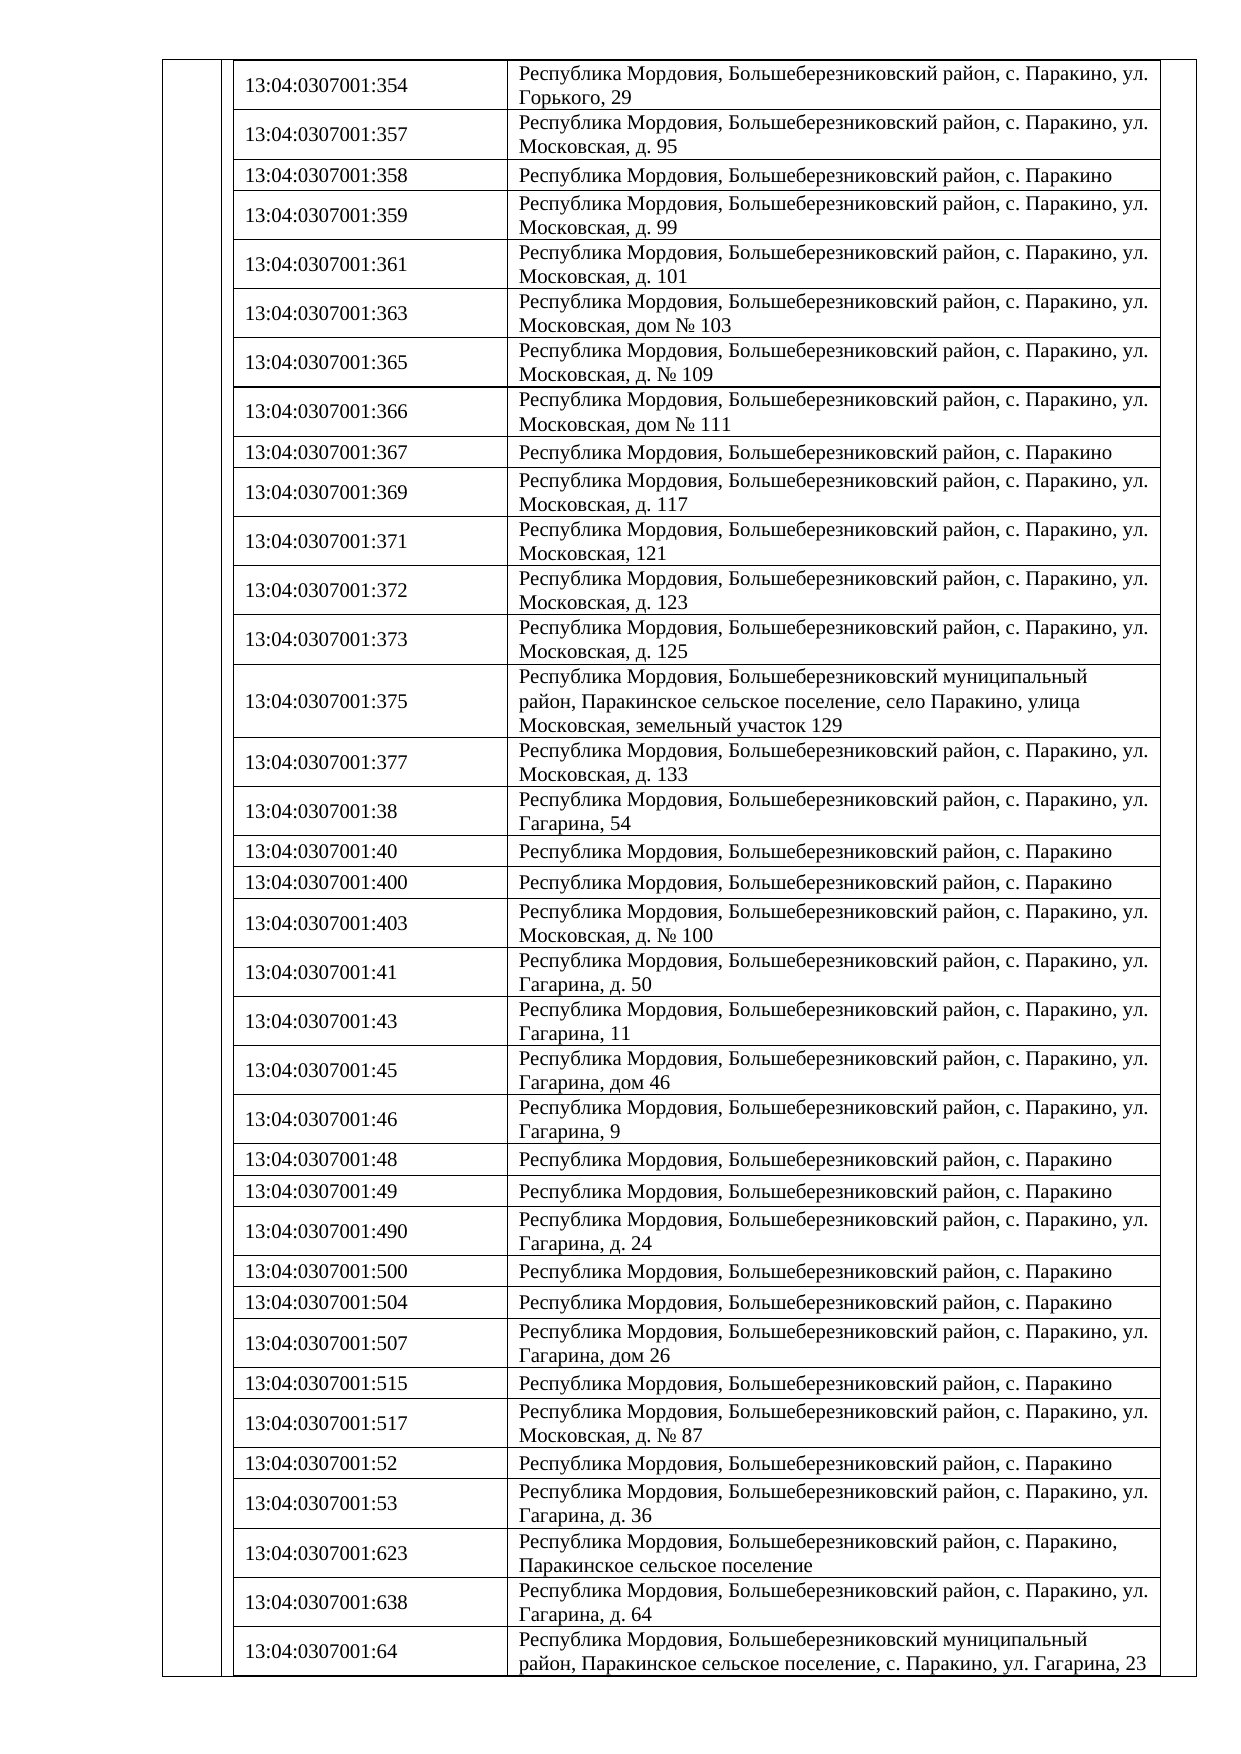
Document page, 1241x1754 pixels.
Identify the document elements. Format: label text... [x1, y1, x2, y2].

table_cell [508, 836, 1160, 866]
table_cell [234, 787, 507, 835]
table_cell [508, 867, 1160, 898]
table_cell [234, 289, 507, 337]
table_cell [508, 1368, 1160, 1398]
table_cell [234, 1399, 507, 1447]
table_cell [234, 240, 507, 288]
table_cell [234, 1578, 507, 1626]
table_cell [508, 1448, 1160, 1478]
table_cell [234, 437, 507, 467]
table_cell [234, 1256, 507, 1286]
table_cell [508, 1287, 1160, 1318]
table_cell [234, 899, 507, 947]
table_cell [234, 665, 507, 737]
table_cell [508, 1207, 1160, 1255]
table_cell [508, 1319, 1160, 1367]
table_cell [234, 468, 507, 516]
table_cell [234, 338, 507, 386]
table_cell [508, 1095, 1160, 1143]
table_cell [508, 289, 1160, 337]
table_cell [508, 1627, 1160, 1675]
table_cell [1161, 60, 1196, 1676]
table_cell [508, 61, 1160, 109]
table_cell [508, 948, 1160, 996]
table_cell [508, 388, 1160, 436]
table_cell [234, 1627, 507, 1675]
table_cell [234, 1207, 507, 1255]
table_cell [508, 338, 1160, 386]
table_cell [508, 1529, 1160, 1577]
table_cell [234, 1176, 507, 1206]
table_cell [234, 61, 507, 109]
table_cell [234, 1529, 507, 1577]
table_cell [234, 615, 507, 664]
table_cell [234, 1046, 507, 1094]
table_cell [234, 1287, 507, 1318]
table_cell [234, 738, 507, 786]
table_cell [234, 1095, 507, 1143]
table_cell [234, 1144, 507, 1175]
table_cell [222, 60, 233, 1676]
table_cell [508, 1144, 1160, 1175]
table_cell [234, 1448, 507, 1478]
table_cell [508, 1046, 1160, 1094]
table_cell [508, 787, 1160, 835]
table_cell [508, 191, 1160, 239]
table_cell [508, 437, 1160, 467]
table_cell [234, 867, 507, 898]
table_cell [508, 1256, 1160, 1286]
table_cell [508, 240, 1160, 288]
table_cell [508, 517, 1160, 565]
table_cell 3 [163, 60, 221, 1676]
table_cell [234, 836, 507, 866]
table_cell [508, 665, 1160, 737]
table_cell [234, 517, 507, 565]
table_cell [508, 1578, 1160, 1626]
table_cell [234, 160, 507, 190]
table_cell [234, 997, 507, 1045]
table_cell [508, 468, 1160, 516]
table_cell [508, 1399, 1160, 1447]
table_cell [508, 160, 1160, 190]
table_cell [234, 948, 507, 996]
table_cell [508, 110, 1160, 159]
table_cell [508, 899, 1160, 947]
table_cell [234, 110, 507, 159]
table_cell [508, 738, 1160, 786]
table_cell [234, 388, 507, 436]
table_cell [234, 191, 507, 239]
table_cell [234, 1368, 507, 1398]
table_cell [234, 566, 507, 614]
table_cell [508, 566, 1160, 614]
table_cell [508, 1479, 1160, 1528]
table_cell [508, 615, 1160, 664]
table_cell [234, 1479, 507, 1528]
table_cell [508, 997, 1160, 1045]
table_cell [508, 1176, 1160, 1206]
table_cell [234, 1319, 507, 1367]
